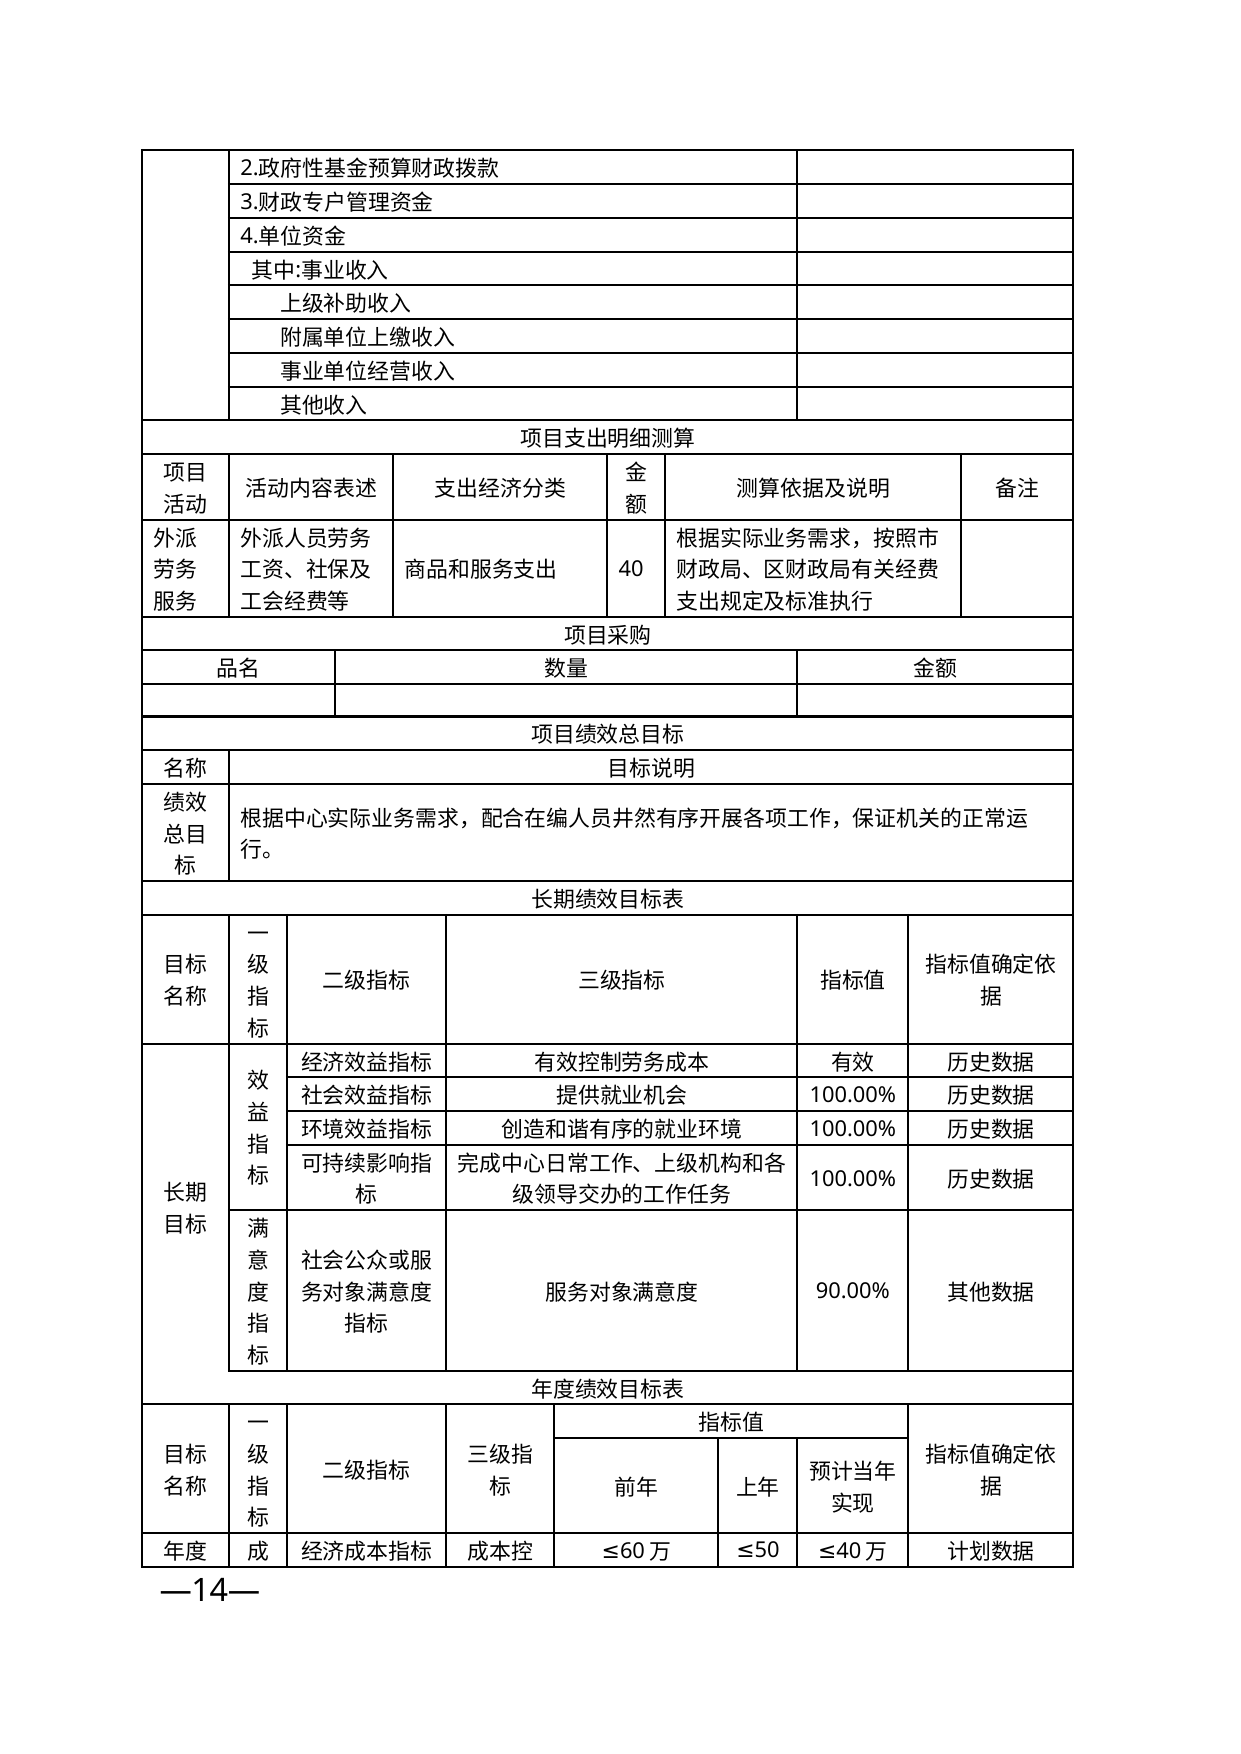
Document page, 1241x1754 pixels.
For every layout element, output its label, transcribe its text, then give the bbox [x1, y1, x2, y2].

table_cell 根据实际业务需求，按照市财政局、区财政局有关经费支出规定及标准执行 [666, 521, 960, 616]
table_cell 指标值确定依据 [909, 916, 1072, 1042]
table_cell 名称 [143, 751, 228, 783]
table_cell 提供就业机会 [447, 1078, 796, 1110]
table_cell 社会公众或服务对象满意度指标 [288, 1211, 445, 1369]
table_cell 一级指标 [230, 916, 286, 1042]
table_cell 外派劳务服务 [143, 521, 228, 616]
table_cell [798, 388, 1072, 419]
table_cell 40 [608, 521, 664, 616]
table_cell 有效 [798, 1045, 907, 1076]
table_cell 指标值确定依据 [909, 1405, 1072, 1532]
table_cell 目标名称 [143, 1405, 228, 1532]
table_cell 3.财政专户管理资金 [230, 185, 796, 217]
table_cell 项目采购 [143, 618, 1072, 649]
table_cell 完成中心日常工作、上级机构和各级领导交办的工作任务 [447, 1146, 796, 1209]
table_cell 环境效益指标 [288, 1112, 445, 1144]
table_cell 成本控制 [447, 1534, 553, 1566]
table_cell 100.00% [798, 1112, 907, 1144]
table_cell 外派人员劳务工资、社保及工会经费等 [230, 521, 392, 616]
table_cell 历史数据 [909, 1045, 1072, 1076]
table_cell 效益指标 [230, 1045, 286, 1209]
table_cell 项目支出明细测算 [143, 421, 1072, 453]
table_cell 经济效益指标 [288, 1045, 445, 1076]
table_cell 根据中心实际业务需求，配合在编人员井然有序开展各项工作，保证机关的正常运行。 [230, 785, 1072, 880]
table_cell 100.00% [798, 1146, 907, 1209]
table_cell 年度目标 [143, 1534, 228, 1566]
table_cell 有效控制劳务成本 [447, 1045, 796, 1076]
table_cell 2.政府性基金预算财政拨款 [230, 151, 796, 183]
table_cell 长期绩效目标表 [143, 882, 1072, 914]
table_cell 前年 [555, 1439, 717, 1532]
table_cell [798, 151, 1072, 183]
table_cell 历史数据 [909, 1078, 1072, 1110]
table_cell [798, 185, 1072, 217]
table_cell 满意度指标 [230, 1211, 286, 1369]
table_cell 绩效总目标 [143, 785, 228, 880]
table_cell 事业单位经营收入 [230, 354, 796, 386]
table_cell 历史数据 [909, 1146, 1072, 1209]
table_cell 三级指标 [447, 916, 796, 1042]
table_cell 指标值 [798, 916, 907, 1042]
table_cell 社会效益指标 [288, 1078, 445, 1110]
table_cell 100.00% [798, 1078, 907, 1110]
table_cell 其他收入 [230, 388, 796, 419]
table_cell 经济成本指标 [288, 1534, 445, 1566]
table_cell 商品和服务支出 [394, 521, 606, 616]
table_cell [798, 219, 1072, 251]
table_cell 目标名称 [143, 916, 228, 1042]
table_cell 计划数据 [909, 1534, 1072, 1566]
table_cell 品名 [143, 651, 334, 683]
table_cell 支出经济分类 [394, 455, 606, 518]
table_cell 长期目标 [143, 1045, 228, 1369]
table_cell 其他数据 [909, 1211, 1072, 1369]
table_cell [336, 685, 796, 715]
table_cell ≤40万 [798, 1534, 907, 1566]
table_cell 预计当年实现 [798, 1439, 907, 1532]
table_cell 金额 [608, 455, 664, 518]
table_cell 备注 [962, 455, 1072, 518]
table_cell 创造和谐有序的就业环境 [447, 1112, 796, 1144]
table_cell [143, 685, 334, 715]
table_cell [798, 286, 1072, 318]
table_cell [962, 521, 1072, 616]
table_cell 上年 [719, 1439, 796, 1532]
table_cell 二级指标 [288, 1405, 445, 1532]
table_cell 附属单位上缴收入 [230, 320, 796, 352]
table_cell 年度绩效目标表 [143, 1370, 1072, 1403]
table_cell 测算依据及说明 [666, 455, 960, 518]
table_cell 金额 [798, 651, 1072, 683]
table_cell 成本指标 [230, 1534, 286, 1566]
table_cell 90.00% [798, 1211, 907, 1369]
table_cell 项目绩效总目标 [143, 718, 1072, 749]
table_cell [798, 685, 1072, 715]
table_cell 4.单位资金 [230, 219, 796, 251]
table_cell ≤60万 [555, 1534, 717, 1566]
table_cell 项目活动 [143, 455, 228, 518]
table_cell 目标说明 [230, 751, 1072, 783]
table_cell 上级补助收入 [230, 286, 796, 318]
table_cell [798, 354, 1072, 386]
table_cell 历史数据 [909, 1112, 1072, 1144]
table_cell [798, 253, 1072, 284]
table_cell ≤50万 [719, 1534, 796, 1566]
table_cell 数量 [336, 651, 796, 683]
table_cell 服务对象满意度 [447, 1211, 796, 1369]
table_cell 一级指标 [230, 1405, 286, 1532]
table_cell 活动内容表述 [230, 455, 392, 518]
table_cell [798, 320, 1072, 352]
table_cell 三级指标 [447, 1405, 553, 1532]
table_cell 其中:事业收入 [230, 253, 796, 284]
table_cell 二级指标 [288, 916, 445, 1042]
table_cell 可持续影响指标 [288, 1146, 445, 1209]
table_cell 指标值 [555, 1405, 907, 1437]
